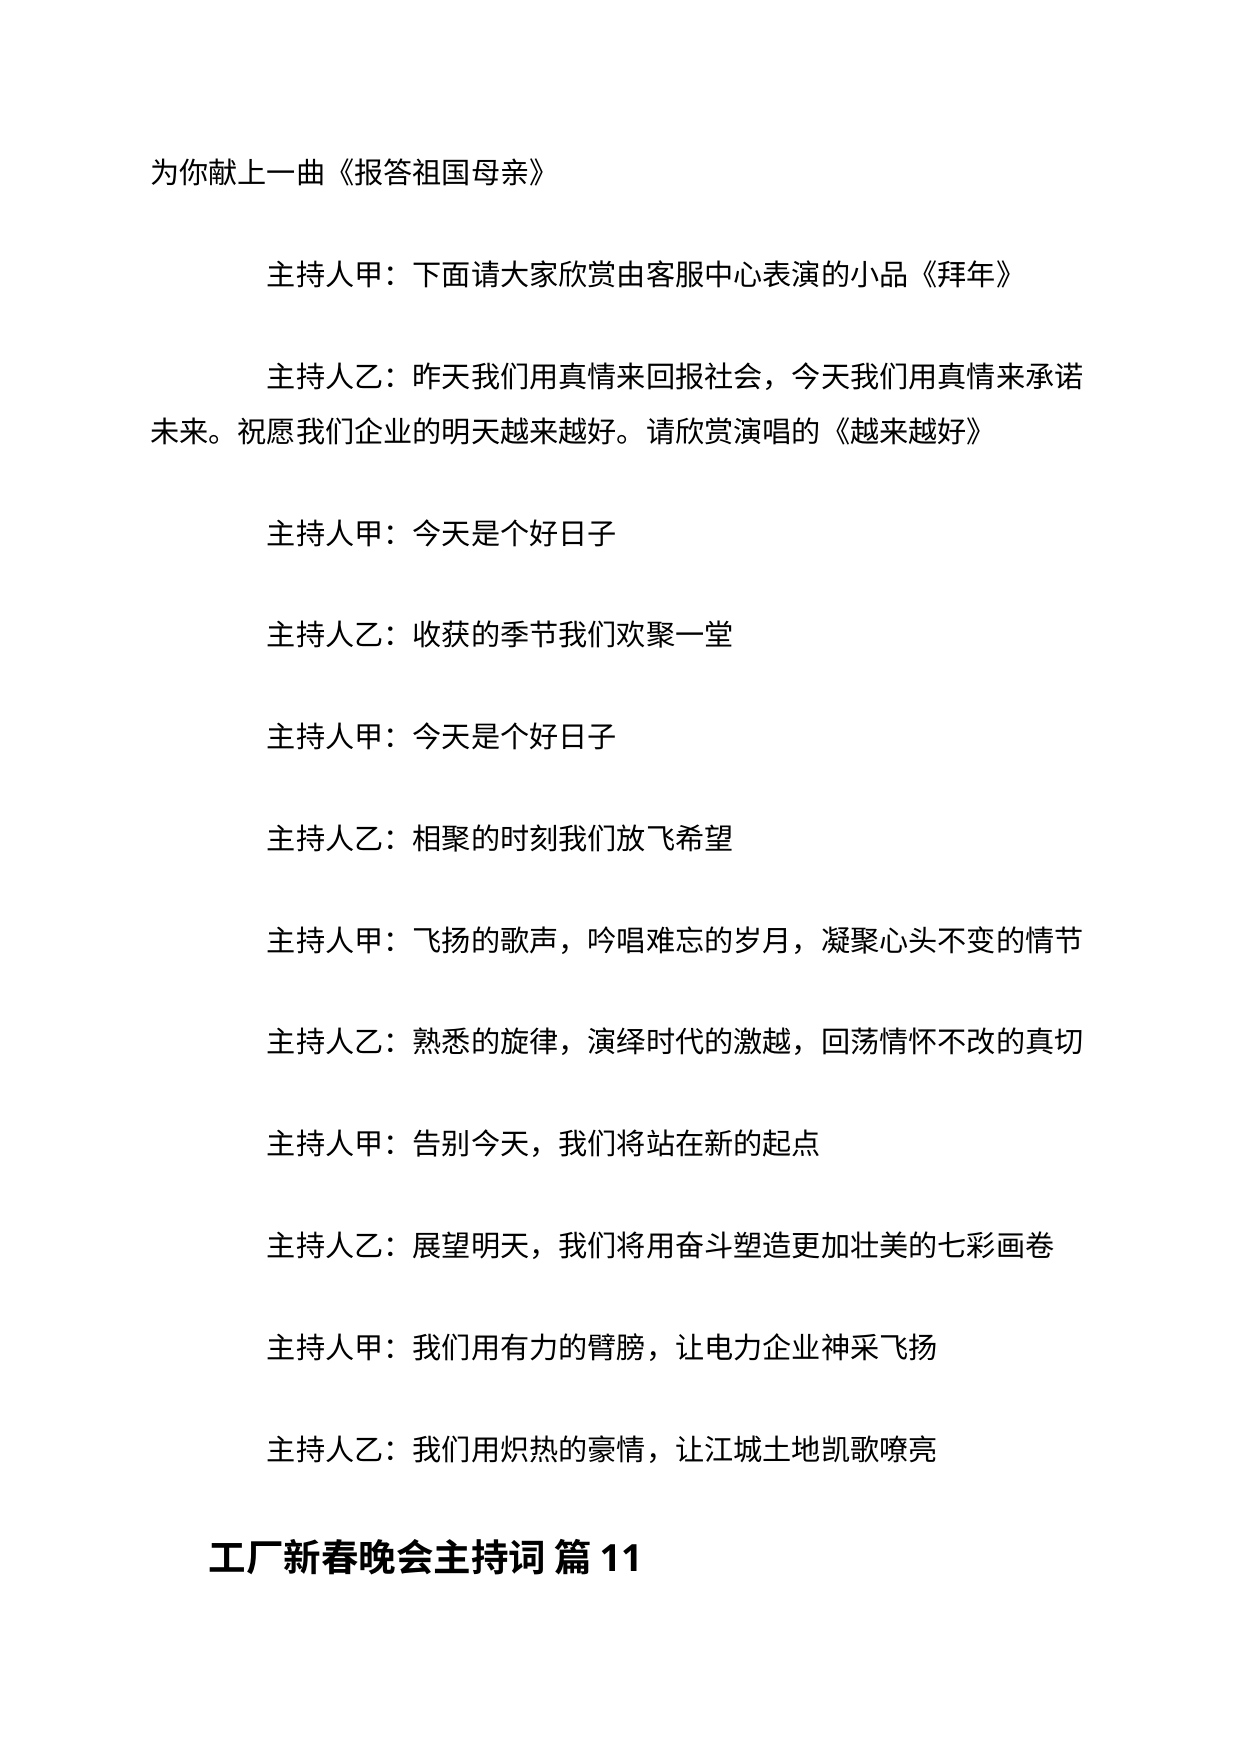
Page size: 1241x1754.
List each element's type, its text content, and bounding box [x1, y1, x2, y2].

text 主持人甲：告别今天，我们将站在新的起点 [150, 1121, 1090, 1163]
text 主持人乙：展望明天，我们将用奋斗塑造更加壮美的七彩画卷 [150, 1223, 1090, 1265]
text 主持人乙：我们用炽热的豪情，让江城土地凯歌嘹亮 [150, 1426, 1090, 1468]
text 主持人甲：我们用有力的臂膀，让电力企业神采飞扬 [150, 1324, 1090, 1367]
text 工厂新春晚会主持词 篇11 [150, 1528, 1090, 1582]
text 主持人乙：收获的季节我们欢聚一堂 [150, 612, 1090, 654]
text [150, 150, 1090, 192]
text 主持人甲：今天是个好日子 [150, 714, 1090, 756]
text 主持人甲：飞扬的歌声，吟唱难忘的岁月，凝聚心头不变的情节 [150, 917, 1090, 959]
text 主持人甲：今天是个好日子 [150, 510, 1090, 552]
text 主持人乙：昨天我们用真情来回报社会，今天我们用真情来承诺未来。祝愿我们企业的明天越来越好。请欣赏演唱的《越来越好》 [150, 353, 1090, 451]
text 主持人乙：熟悉的旋律，演绎时代的激越，回荡情怀不改的真切 [150, 1019, 1090, 1061]
text 主持人乙：相聚的时刻我们放飞希望 [150, 816, 1090, 858]
text 主持人甲：下面请大家欣赏由客服中心表演的小品《拜年》 [150, 252, 1090, 294]
